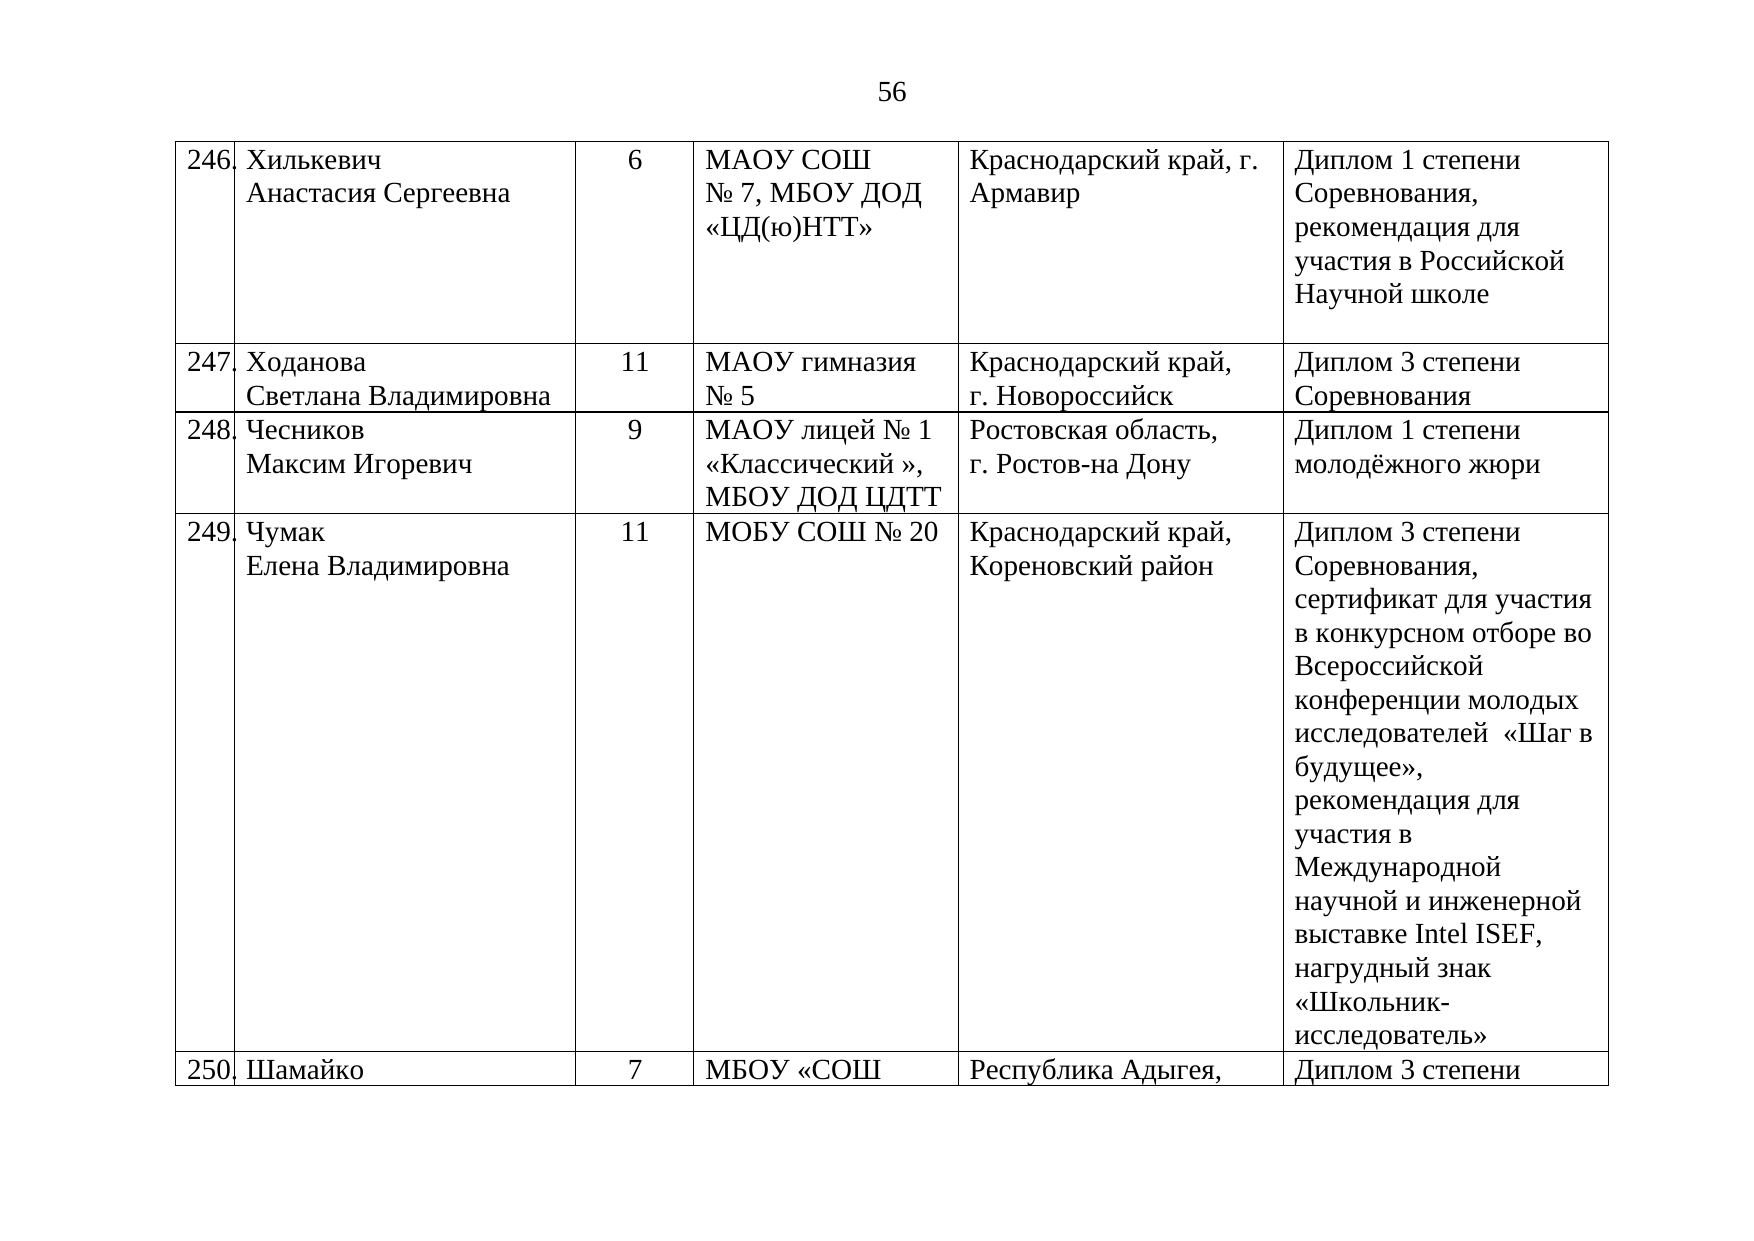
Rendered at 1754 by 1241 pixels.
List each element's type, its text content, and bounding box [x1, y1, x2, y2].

table_cell Диплом 3 степени Соревнования, сертификат для участия в конкурсном отборе во Всероссийской конференции молодых исследователей «Шаг в будущее», рекомендация для участия в Международной научной и инженерной выставке Intel ISEF, нагрудный знак «Школьник-исследователь» [1284, 514, 1608, 1051]
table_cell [959, 1052, 1283, 1085]
table_cell 11 [576, 344, 693, 411]
table_cell [176, 142, 234, 343]
table_cell Краснодарский край, г. Армавир [959, 142, 1283, 343]
table_cell Диплом 1 степени Соревнования, рекомендация для участия в Российской Научной школе [1284, 142, 1608, 343]
table_cell Ростовская область, г. Ростов-на Дону [959, 413, 1283, 513]
table_cell 7 [576, 1052, 693, 1085]
table_cell МАОУ СОШ № 7, МБОУ ДОД «ЦД(ю)НТТ» [694, 142, 958, 343]
table_cell Диплом 3 степени Соревнования [1284, 344, 1608, 411]
table_cell МАОУ лицей № 1 «Классический », МБОУ ДОД ЦДТТ [694, 413, 958, 513]
table_cell МАОУ гимназия № 5 [694, 344, 958, 411]
table_cell Хилькевич Анастасия Сергеевна [235, 142, 575, 343]
table_cell Ходанова Светлана Владимировна [235, 344, 575, 411]
table_cell Краснодарский край, Кореновский район [959, 514, 1283, 1051]
table_cell 6 [576, 142, 693, 343]
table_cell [235, 1052, 575, 1085]
table_cell 11 [576, 514, 693, 1051]
table_cell Диплом 1 степени молодёжного жюри [1284, 413, 1608, 513]
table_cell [1284, 1052, 1608, 1085]
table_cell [694, 1052, 958, 1085]
table_cell [176, 514, 234, 1051]
table_cell Чумак Елена Владимировна [235, 514, 575, 1051]
table_cell 9 [576, 413, 693, 513]
table_cell Краснодарский край, г. Новороссийск [959, 344, 1283, 411]
table_cell [176, 413, 234, 513]
table_cell [176, 1052, 234, 1085]
table_cell Чесников Максим Игоревич [235, 413, 575, 513]
table_cell [176, 344, 234, 411]
table_cell МОБУ СОШ № 20 [694, 514, 958, 1051]
